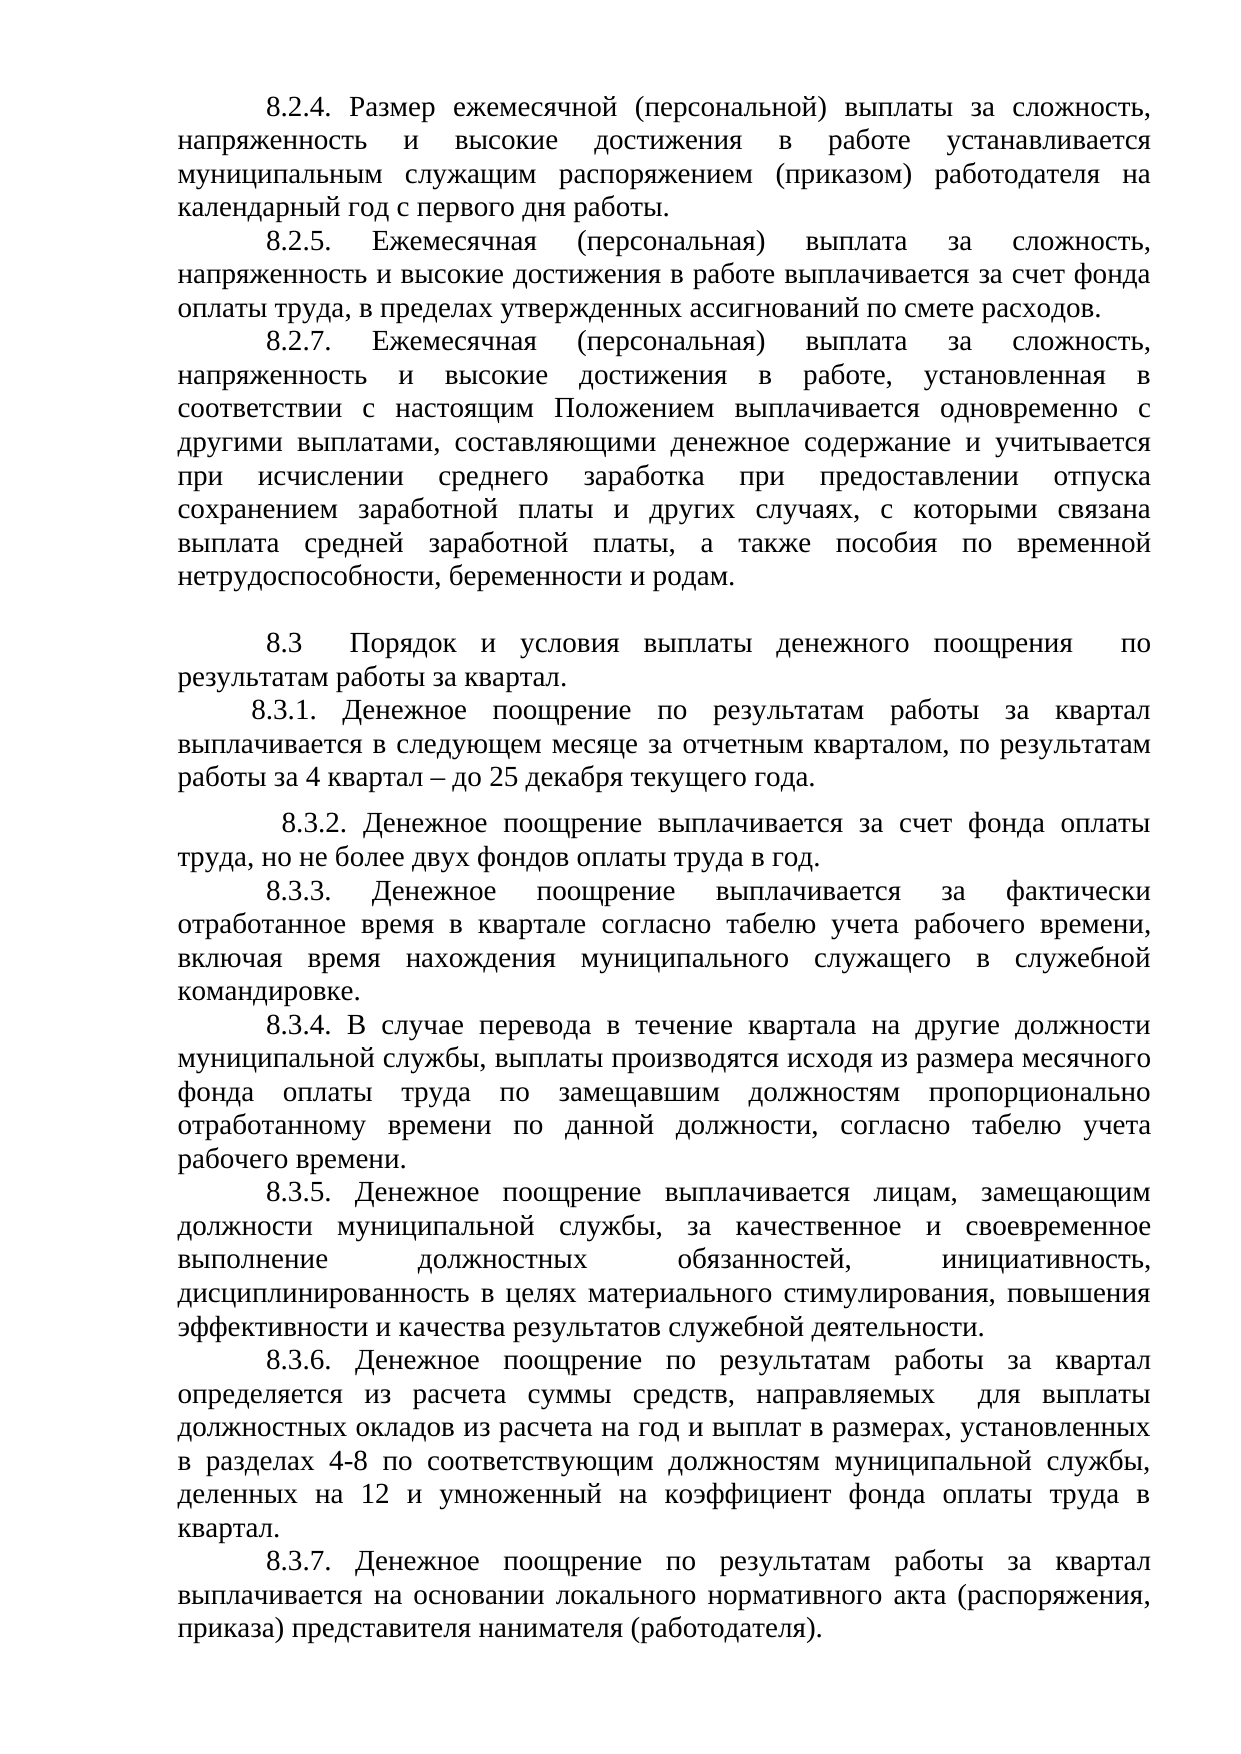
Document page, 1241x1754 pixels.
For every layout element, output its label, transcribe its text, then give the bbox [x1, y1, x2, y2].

text 8.3.4. В случае перевода в течение квартала на другие должности муниципальной службы, выплаты производятся исходя из размера месячного фонда оплаты труда по замещавшим должностям пропорционально отработанному времени по данной должности, согласно табелю учета рабочего времени. [177, 1007, 1152, 1174]
text 8.3.1. Денежное поощрение по результатам работы за квартал выплачивается в следующем месяце за отчетным кварталом, по результатам работы за 4 квартал – до 25 декабря текущего года. [177, 692, 1152, 793]
text 8.3.5. Денежное поощрение выплачивается лицам, замещающим должности муниципальной службы, за качественное и своевременное выполнение должностных обязанностей, инициативность, дисциплинированность в целях материального стимулирования, повышения эффективности и качества результатов служебной деятельности. [177, 1174, 1152, 1342]
text 8.2.7. Ежемесячная (персональная) выплата за сложность, напряженность и высокие достижения в работе, установленная в соответствии с настоящим Положением выплачивается одновременно с другими выплатами, составляющими денежное содержание и учитывается при исчислении среднего заработка при предоставлении отпуска сохранением заработной платы и других случаях, с которыми связана выплата средней заработной платы, а также пособия по временной нетрудоспособности, беременности и родам. [177, 323, 1152, 592]
text 8.3.6. Денежное поощрение по результатам работы за квартал определяется из расчета суммы средств, направляемых для выплаты должностных окладов из расчета на год и выплат в размерах, установленных в разделах 4-8 по соответствующим должностям муниципальной службы, деленных на 12 и умноженный на коэффициент фонда оплаты труда в квартал. [177, 1342, 1152, 1543]
text 8.3.3. Денежное поощрение выплачивается за фактически отработанное время в квартале согласно табелю учета рабочего времени, включая время нахождения муниципального служащего в служебной командировке. [177, 873, 1152, 1007]
text 8.2.5. Ежемесячная (персональная) выплата за сложность, напряженность и высокие достижения в работе выплачивается за счет фонда оплаты труда, в пределах утвержденных ассигнований по смете расходов. [177, 223, 1152, 323]
text 8.3.2. Денежное поощрение выплачивается за счет фонда оплаты труда, но не более двух фондов оплаты труда в год. [177, 806, 1152, 873]
text 8.3.7. Денежное поощрение по результатам работы за квартал выплачивается на основании локального нормативного акта (распоряжения, приказа) представителя нанимателя (работодателя). [177, 1543, 1152, 1644]
text 8.3 Порядок и условия выплаты денежного поощрения по результатам работы за квартал. [177, 625, 1152, 692]
list 8.2.4. Размер ежемесячной (персональной) выплаты за сложность, напряженность и высокие достижения в работе устанавливается муниципальным служащим распоряжением (приказом) работодателя на календарный год с первого дня работы. [177, 89, 1152, 223]
